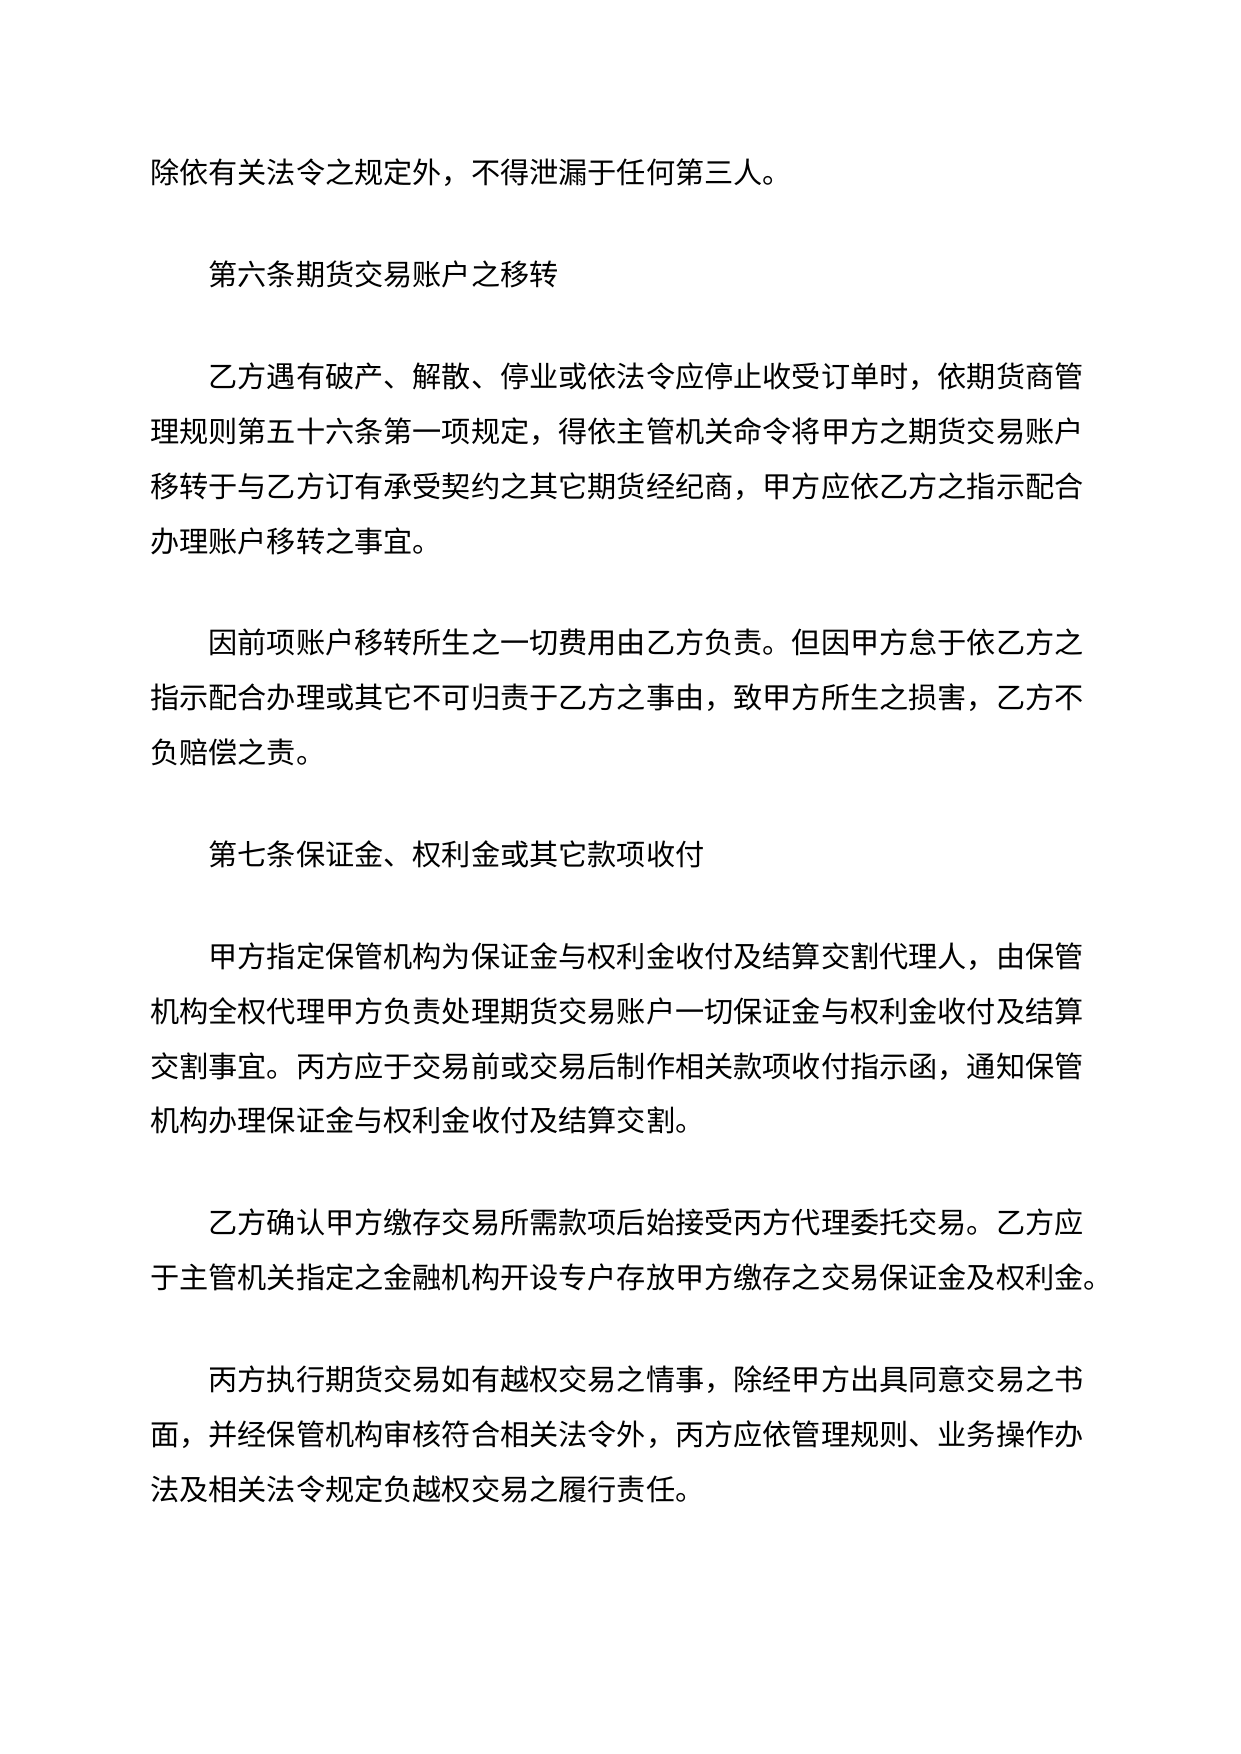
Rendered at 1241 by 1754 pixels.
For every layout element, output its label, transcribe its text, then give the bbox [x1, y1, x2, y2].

text 乙方遇有破产、解散、停业或依法令应停止收受订单时，依期货商管理规则第五十六条第一项规定，得依主管机关命令将甲方之期货交易账户移转于与乙方订有承受契约之其它期货经纪商，甲方应依乙方之指示配合办理账户移转之事宜。 [150, 353, 1090, 561]
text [150, 150, 1090, 192]
text 因前项账户移转所生之一切费用由乙方负责。但因甲方怠于依乙方之指示配合办理或其它不可归责于乙方之事由，致甲方所生之损害，乙方不负赔偿之责。 [150, 620, 1090, 772]
text 乙方确认甲方缴存交易所需款项后始接受丙方代理委托交易。乙方应于主管机关指定之金融机构开设专户存放甲方缴存之交易保证金及权利金。 [150, 1200, 1090, 1297]
text 丙方执行期货交易如有越权交易之情事，除经甲方出具同意交易之书面，并经保管机构审核符合相关法令外，丙方应依管理规则、业务操作办法及相关法令规定负越权交易之履行责任。 [150, 1356, 1090, 1508]
text 甲方指定保管机构为保证金与权利金收付及结算交割代理人，由保管机构全权代理甲方负责处理期货交易账户一切保证金与权利金收付及结算交割事宜。丙方应于交易前或交易后制作相关款项收付指示函，通知保管机构办理保证金与权利金收付及结算交割。 [150, 933, 1090, 1140]
text 第六条期货交易账户之移转 [150, 252, 1090, 294]
text 第七条保证金、权利金或其它款项收付 [150, 832, 1090, 874]
